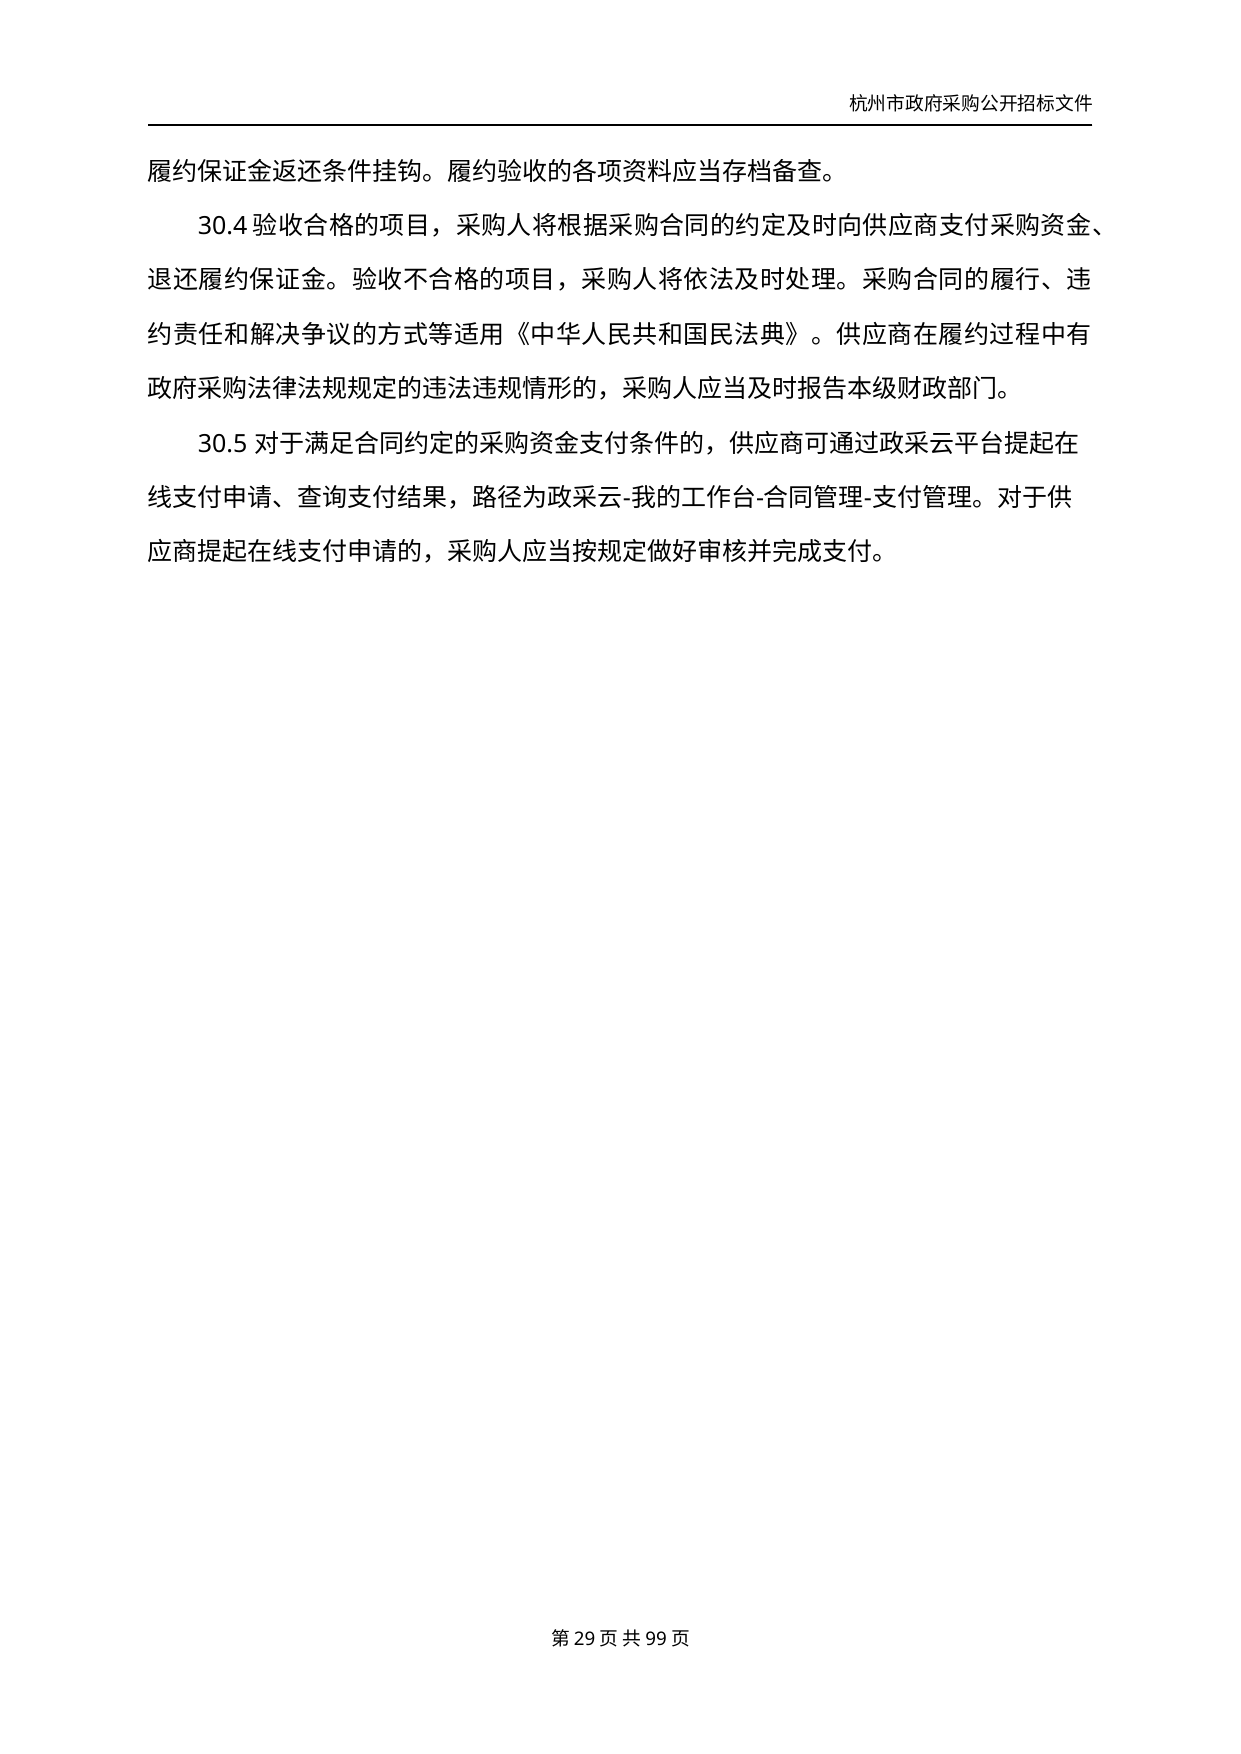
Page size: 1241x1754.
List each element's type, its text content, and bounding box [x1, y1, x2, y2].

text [148, 151, 1092, 187]
subtitle 30.5 对于满足合同约定的采购资金支付条件的，供应商可通过政采云平台提起在线支付申请、查询支付结果，路径为政采云-我的工作台-合同管理-支付管理。对于供应商提起在线支付申请的，采购人应当按规定做好审核并完成支付。 [148, 423, 1092, 568]
text 30.4验收合格的项目，采购人将根据采购合同的约定及时向供应商支付采购资金、退还履约保证金。验收不合格的项目，采购人将依法及时处理。采购合同的履行、违约责任和解决争议的方式等适用《中华人民共和国民法典》。供应商在履约过程中有政府采购法律法规规定的违法违规情形的，采购人应当及时报告本级财政部门。 [148, 206, 1092, 405]
